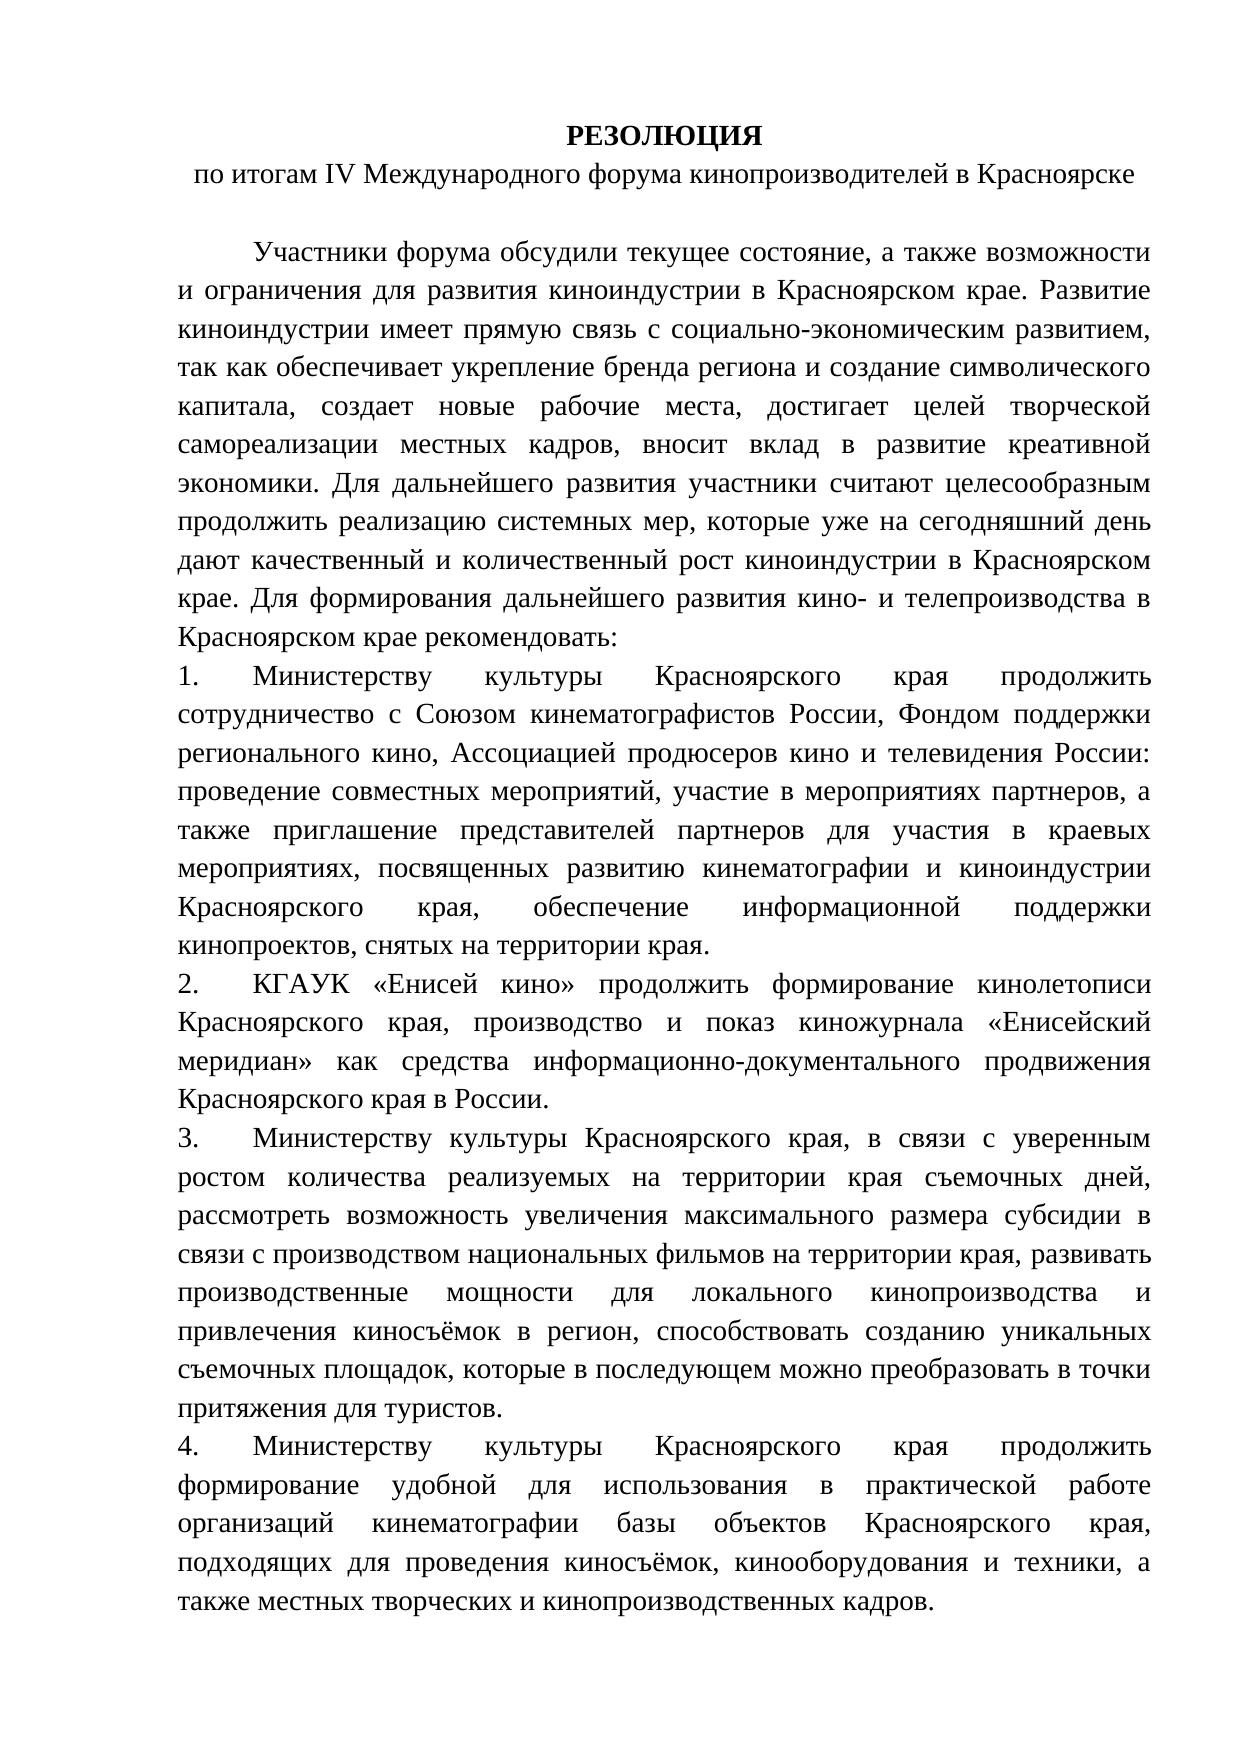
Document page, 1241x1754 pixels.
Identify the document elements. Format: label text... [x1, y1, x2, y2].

list Министерству культуры Красноярского края продолжить сотрудничество с Союзом кинематографистов России, Фондом поддержки регионального кино, Ассоциацией продюсеров кино и телевидения России: проведение совместных мероприятий, участие в мероприятиях партнеров, а также приглашение представителей партнеров для участия в краевых мероприятиях, посвященных развитию кинематографии и киноиндустрии Красноярского края, обеспечение информационной поддержки кинопроектов, снятых на территории края. [177, 658, 1152, 961]
text Участники форума обсудили текущее состояние, а также возможности и ограничения для развития киноиндустрии в Красноярском крае. Развитие киноиндустрии имеет прямую связь с социально-экономическим развитием, так как обеспечивает укрепление бренда региона и создание символического капитала, создает новые рабочие места, достигает целей творческой самореализации местных кадров, вносит вклад в развитие креативной экономики. Для дальнейшего развития участники считают целесообразным продолжить реализацию системных мер, которые уже на сегодняшний день дают качественный и количественный рост киноиндустрии в Красноярском крае. Для формирования дальнейшего развития кино- и телепроизводства в Красноярском крае рекомендовать: [177, 234, 1152, 653]
list КГАУК «Енисей кино» продолжить формирование кинолетописи Красноярского края, производство и показ киножурнала «Енисейский меридиан» как средства информационно-документального продвижения Красноярского края в России. [177, 966, 1152, 1115]
list Министерству культуры Красноярского края продолжить формирование удобной для использования в практической работе организаций кинематографии базы объектов Красноярского края, подходящих для проведения киносъёмок, кинооборудования и техники, а также местных творческих и кинопроизводственных кадров. [177, 1428, 1152, 1616]
text по итогам IV Международного форума кинопроизводителей в Красноярске [177, 157, 1152, 190]
text РЕЗОЛЮЦИЯ [177, 118, 1152, 152]
list Министерству культуры Красноярского края, в связи с уверенным ростом количества реализуемых на территории края съемочных дней, рассмотреть возможность увеличения максимального размера субсидии в связи с производством национальных фильмов на территории края, развивать производственные мощности для локального кинопроизводства и привлечения киносъёмок в регион, способствовать созданию уникальных съемочных площадок, которые в последующем можно преобразовать в точки притяжения для туристов. [177, 1120, 1152, 1423]
